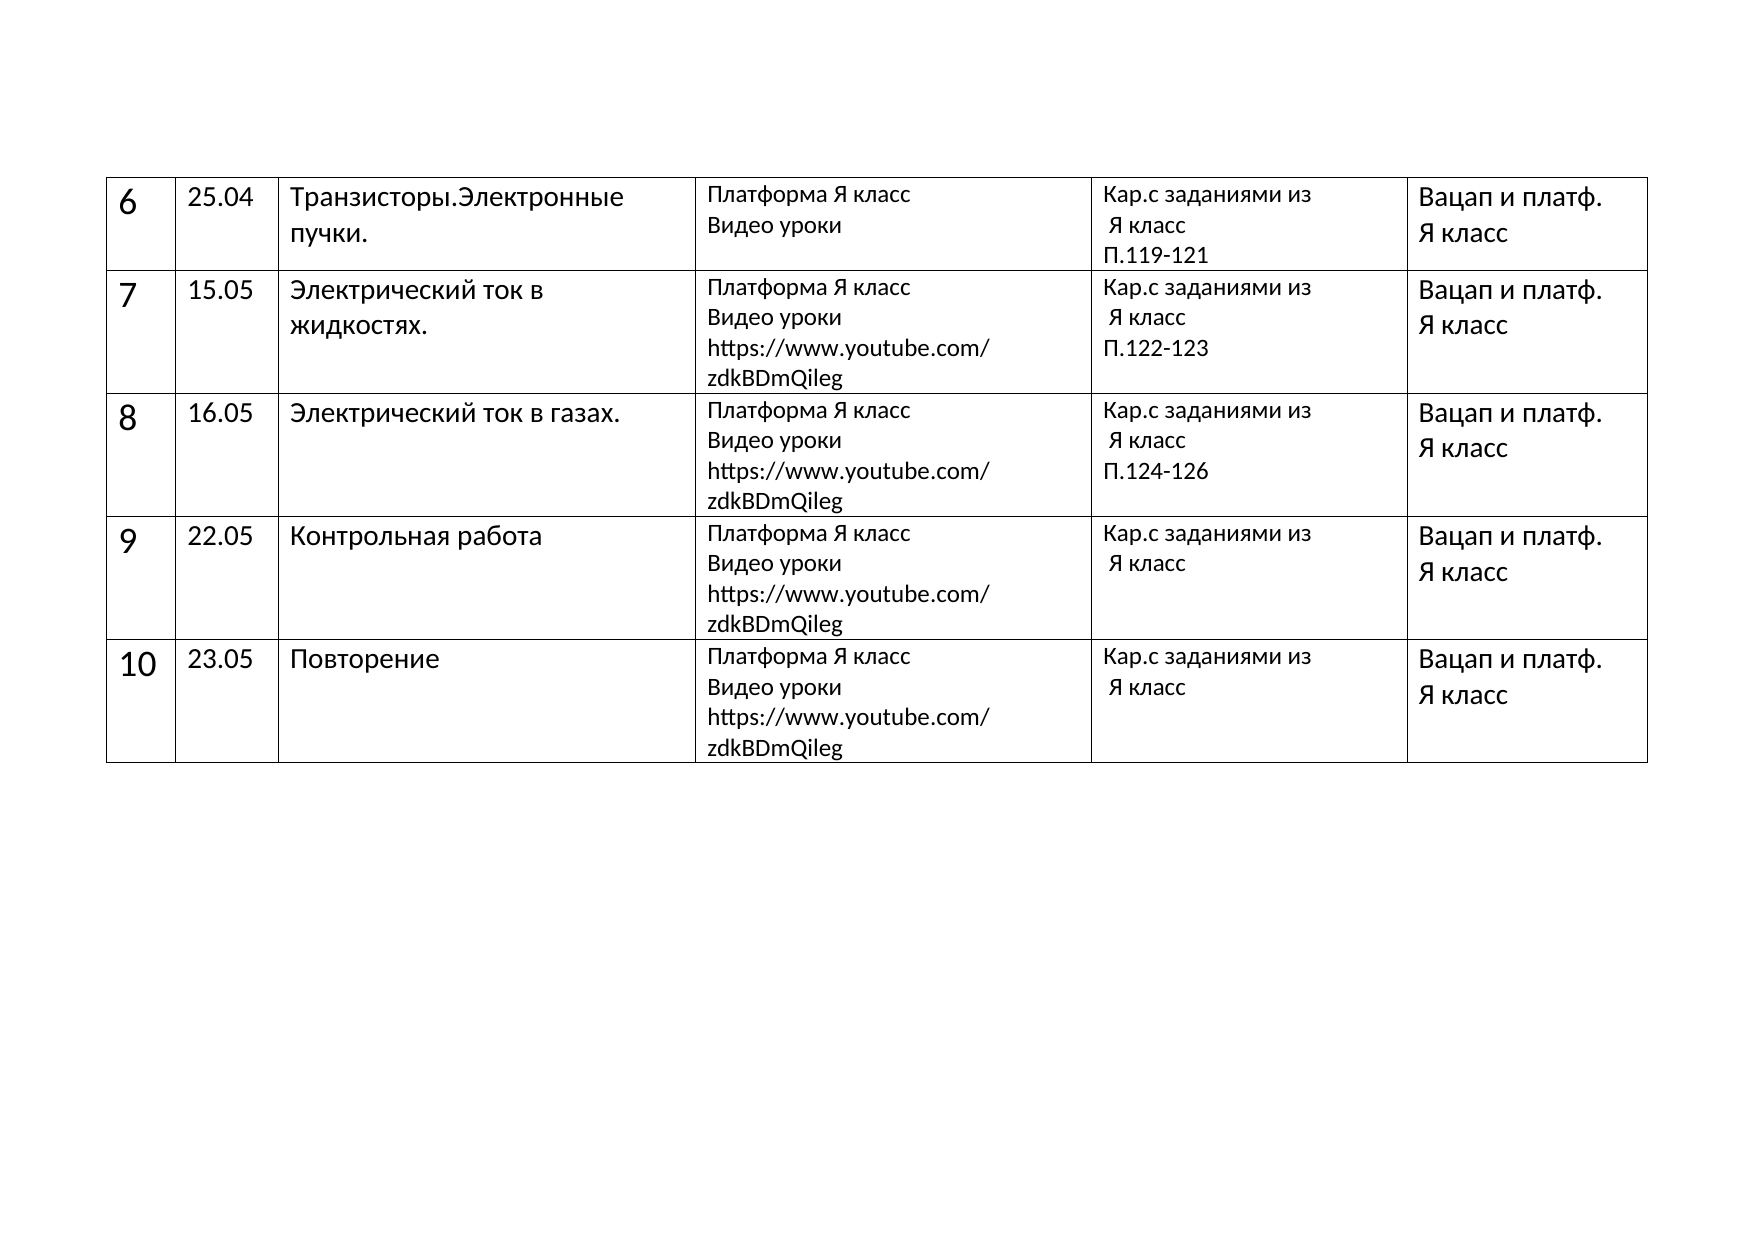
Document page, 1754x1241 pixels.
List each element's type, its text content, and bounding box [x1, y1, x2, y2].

table_cell Повторение [279, 640, 695, 762]
table_cell 10 [107, 640, 175, 762]
table_cell Транзисторы.Электронные пучки. [279, 178, 695, 270]
table_cell 25.04 [176, 178, 278, 270]
table_cell Вацап и платф. Я класс [1408, 517, 1647, 639]
table_cell Кар.с заданиями из Я класс [1092, 517, 1407, 639]
table_cell Кар.с заданиями из Я класс [1092, 640, 1407, 762]
table_cell Кар.с заданиями из Я класс П.119-121 [1092, 178, 1407, 270]
table_cell Платформа Я класс Видео уроки https://www.youtube.com/ zdkBDmQileg [696, 394, 1091, 516]
table_cell Платформа Я класс Видео уроки https://www.youtube.com/ zdkBDmQileg [696, 517, 1091, 639]
table_cell Кар.с заданиями из Я класс П.124-126 [1092, 394, 1407, 516]
table_cell Вацап и платф. Я класс [1408, 640, 1647, 762]
table_cell Электрический ток в жидкостях. [279, 271, 695, 393]
table_cell Платформа Я класс Видео уроки [696, 178, 1091, 270]
table_cell 16.05 [176, 394, 278, 516]
table_cell Электрический ток в газах. [279, 394, 695, 516]
table_cell 9 [107, 517, 175, 639]
table_cell Вацап и платф. Я класс [1408, 394, 1647, 516]
table_cell Кар.с заданиями из Я класс П.122-123 [1092, 271, 1407, 393]
table_cell Платформа Я класс Видео уроки https://www.youtube.com/ zdkBDmQileg [696, 640, 1091, 762]
table_cell 7 [107, 271, 175, 393]
table_cell Вацап и платф. Я класс [1408, 271, 1647, 393]
table_cell 22.05 [176, 517, 278, 639]
table_cell 23.05 [176, 640, 278, 762]
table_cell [1408, 178, 1647, 270]
table_cell 15.05 [176, 271, 278, 393]
table_cell 6 [107, 178, 175, 270]
table_cell 8 [107, 394, 175, 516]
table_cell Контрольная работа [279, 517, 695, 639]
table_cell Платформа Я класс Видео уроки https://www.youtube.com/ zdkBDmQileg [696, 271, 1091, 393]
